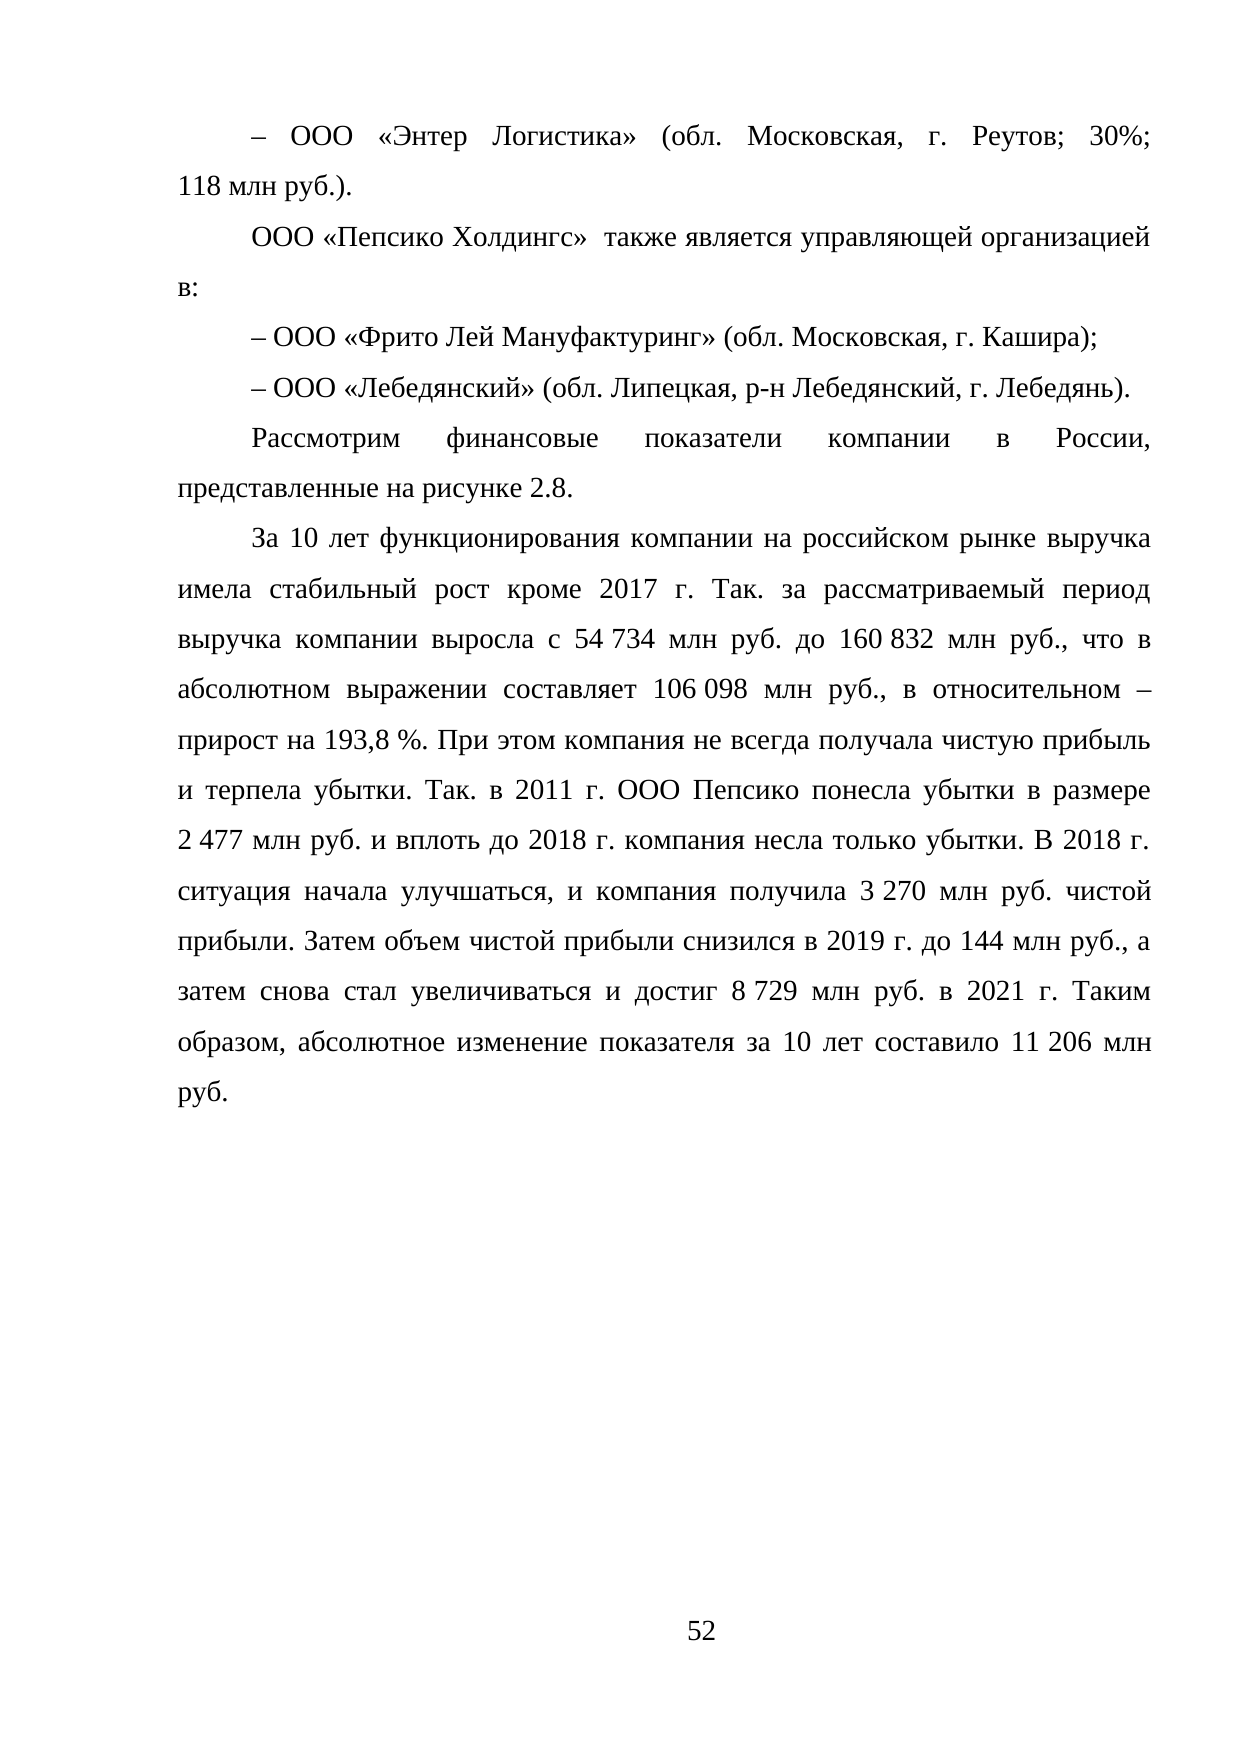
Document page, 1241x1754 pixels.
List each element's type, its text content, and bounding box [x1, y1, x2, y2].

text Рассмотрим финансовые показатели компании в России, представленные на рисунке 2.8. [177, 420, 1152, 504]
text – ООО «Лебедянский» (обл. Липецкая, р-н Лебедянский, г. Лебедянь). [177, 370, 1152, 403]
text За 10 лет функционирования компании на российском рынке выручка имела стабильный рост кроме 2017 г. Так. за рассматриваемый период выручка компании выросла с 54 734 млн руб. до 160 832 млн руб., что в абсолютном выражении составляет 106 098 млн руб., в относительном – прирост на 193,8 %. При этом компания не всегда получала чистую прибыль и терпела убытки. Так. в 2011 г. ООО Пепсико понесла убытки в размере 2 477 млн руб. и вплоть до 2018 г. компания несла только убытки. В 2018 г. ситуация начала улучшаться, и компания получила 3 270 млн руб. чистой прибыли. Затем объем чистой прибыли снизился в 2019 г. до 144 млн руб., а затем снова стал увеличиваться и достиг 8 729 млн руб. в 2021 г. Таким образом, абсолютное изменение показателя за 10 лет составило 11 206 млн руб. [177, 521, 1152, 1108]
text – ООО «Энтер Логистика» (обл. Московская, г. Реутов; 30%; 118 млн руб.). [177, 118, 1152, 202]
text – ООО «Фрито Лей Мануфактуринг» (обл. Московская, г. Кашира); [177, 319, 1152, 353]
text ООО «Пепсико Холдингс» также является управляющей организацией в: [177, 219, 1152, 303]
